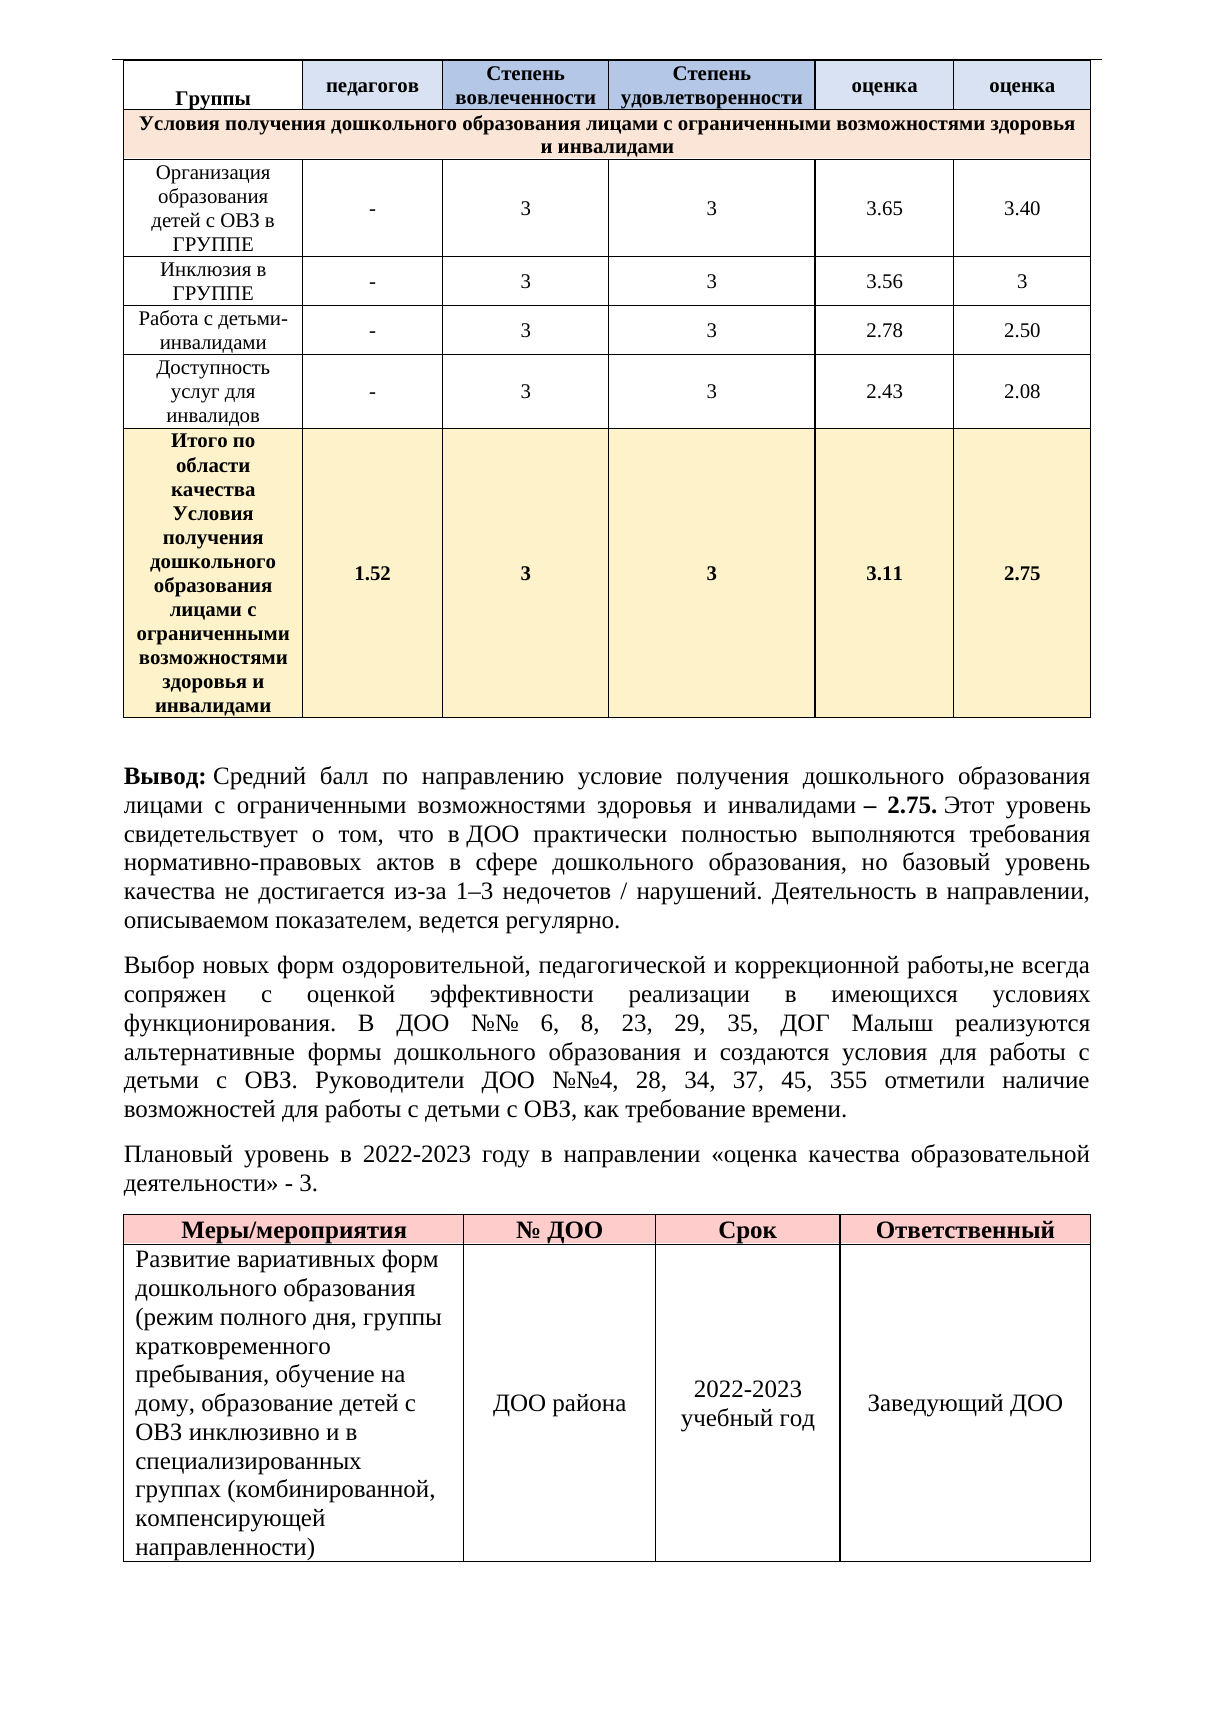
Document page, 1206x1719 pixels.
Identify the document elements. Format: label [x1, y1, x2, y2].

table_cell [112, 60, 1102, 1666]
